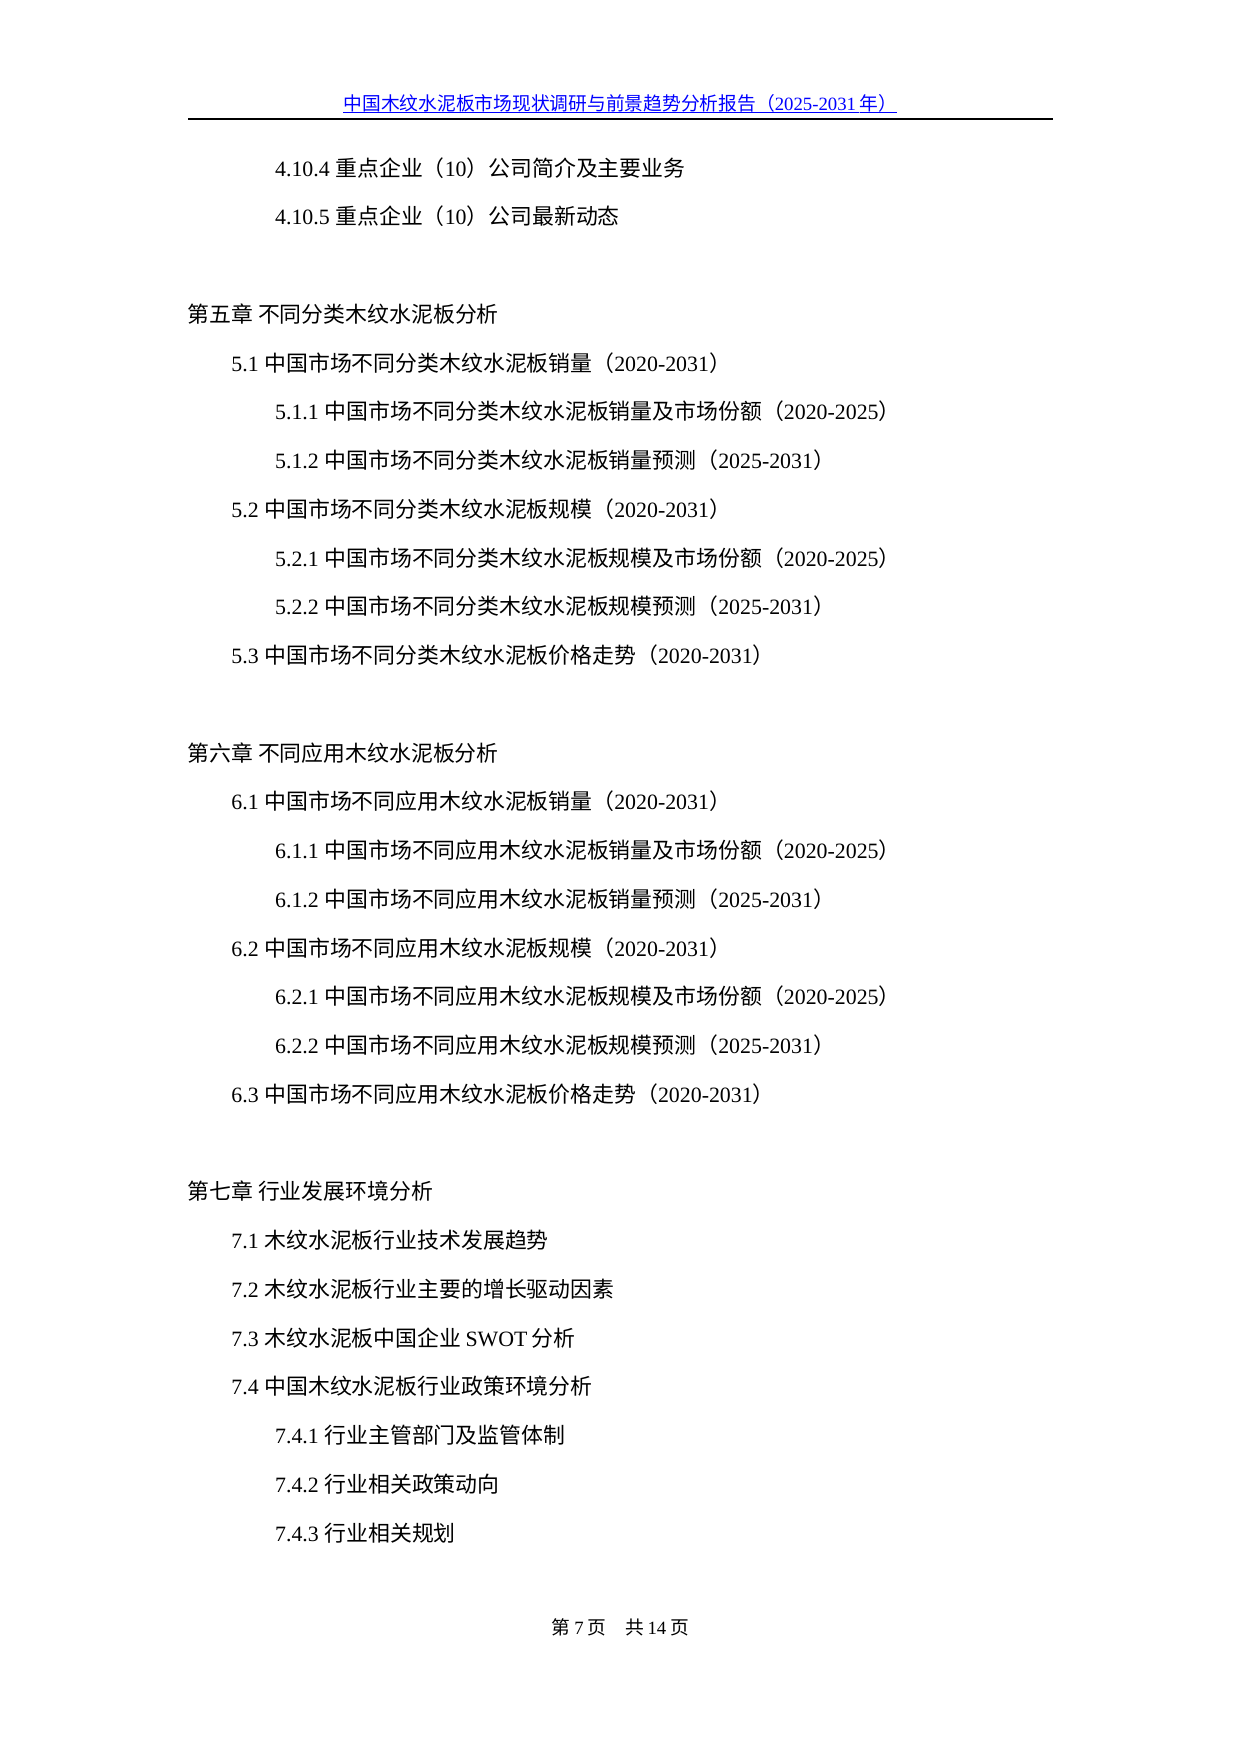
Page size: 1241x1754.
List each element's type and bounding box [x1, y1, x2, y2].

text [187, 150, 1053, 1548]
